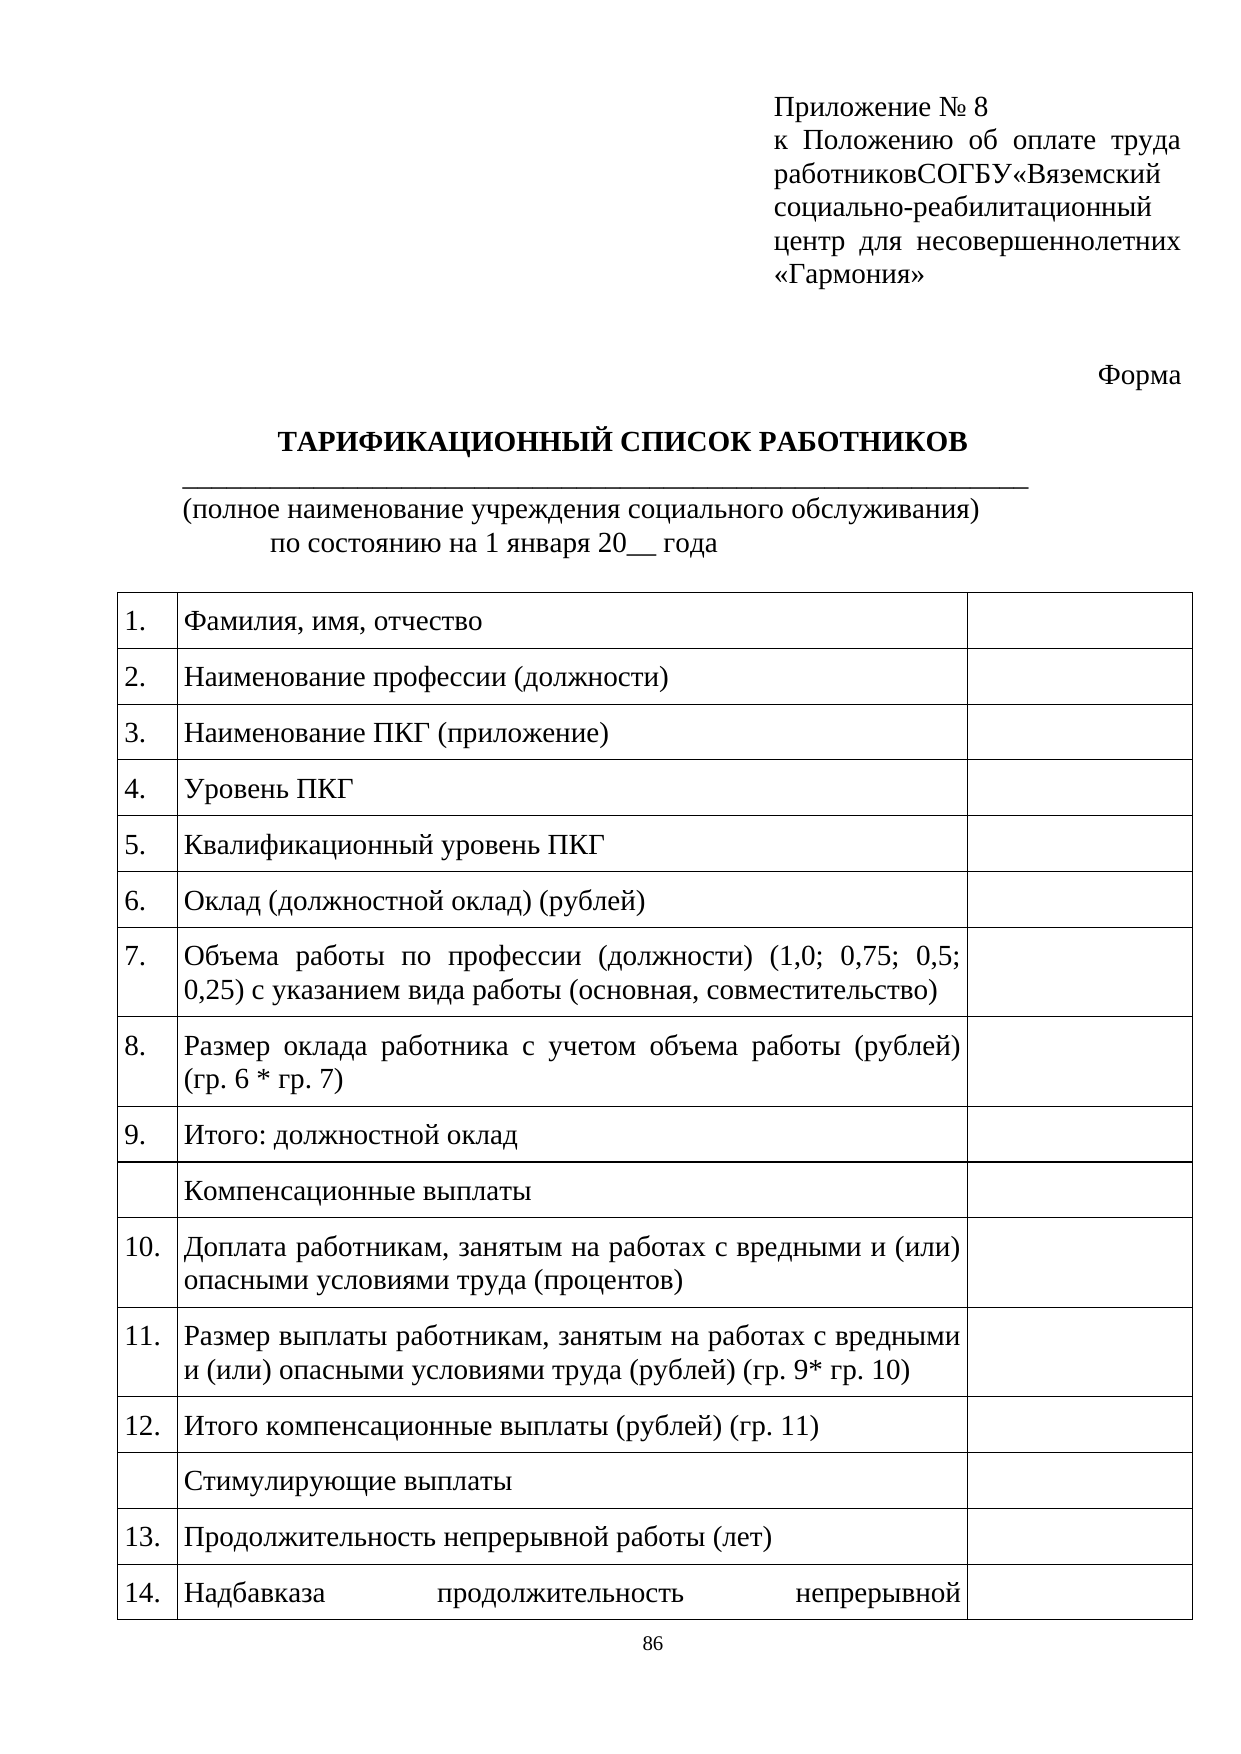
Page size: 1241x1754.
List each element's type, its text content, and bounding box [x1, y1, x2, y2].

table_cell [968, 928, 1192, 1016]
table_cell Наименование ПКГ (приложение) [178, 705, 967, 759]
table_cell 3. [118, 705, 177, 759]
table_cell Уровень ПКГ [178, 760, 967, 815]
table_cell 6. [118, 872, 177, 927]
table_cell 8. [118, 1017, 177, 1106]
table_cell Размер выплаты работникам, занятым на работах с вредными и (или) опасными условиями труда (рублей) (гр. 9* гр. 10) [178, 1308, 967, 1396]
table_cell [178, 1565, 967, 1619]
text Приложение № 8 [724, 89, 1181, 122]
table_cell [968, 1308, 1192, 1396]
table_cell Итого: должностной оклад [178, 1107, 967, 1161]
table_cell [968, 1453, 1192, 1508]
table_cell [968, 1017, 1192, 1106]
table_cell Оклад (должностной оклад) (рублей) [178, 872, 967, 927]
table_cell [968, 649, 1192, 703]
table_header Фамилия, имя, отчество [178, 593, 967, 648]
table_cell Наименование профессии (должности) [178, 649, 967, 703]
text Форма [124, 357, 1181, 391]
table_cell 12. [118, 1397, 177, 1452]
table_cell 13. [118, 1509, 177, 1563]
text ТАРИФИКАЦИОННЫЙ СПИСОК РАБОТНИКОВ [124, 424, 1181, 458]
table_cell [968, 1218, 1192, 1307]
table_cell Объема работы по профессии (должности) (1,0; 0,75; 0,5; 0,25) с указанием вида работы (основная, совместительство) [178, 928, 967, 1016]
table_cell [968, 816, 1192, 871]
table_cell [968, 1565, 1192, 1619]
table_cell [968, 1107, 1192, 1161]
table_cell [968, 760, 1192, 815]
text (полное наименование учреждения социального обслуживания) [124, 491, 1181, 525]
table_cell [968, 1163, 1192, 1217]
table_header [968, 593, 1192, 648]
table_cell Компенсационные выплаты [178, 1163, 967, 1217]
table_cell [968, 1509, 1192, 1563]
table_cell 2. [118, 649, 177, 703]
table_cell 10. [118, 1218, 177, 1307]
table_cell [968, 705, 1192, 759]
table_cell 14. [118, 1565, 177, 1619]
table_cell Квалификационный уровень ПКГ [178, 816, 967, 871]
table_cell [968, 1397, 1192, 1452]
table_cell 11. [118, 1308, 177, 1396]
table_cell [968, 872, 1192, 927]
table_cell 5. [118, 816, 177, 871]
table_cell Доплата работникам, занятым на работах с вредными и (или) опасными условиями труда (процентов) [178, 1218, 967, 1307]
table_cell [118, 1453, 177, 1508]
table_cell Размер оклада работника с учетом объема работы (рублей) (гр. 6 * гр. 7) [178, 1017, 967, 1106]
table_cell Итого компенсационные выплаты (рублей) (гр. 11) [178, 1397, 967, 1452]
text по состоянию на 1 января 20__ года [124, 525, 1181, 558]
table_cell [118, 1163, 177, 1217]
text __________________________________________________________ [124, 458, 1181, 491]
table_cell Стимулирующие выплаты [178, 1453, 967, 1508]
table_cell 4. [118, 760, 177, 815]
text к Положению об оплате труда работниковСОГБУ«Вяземский социально-реабилитационный центр для несовершеннолетних «Гармония» [774, 122, 1181, 290]
table_cell Продолжительность непрерывной работы (лет) [178, 1509, 967, 1563]
table_header 1. [118, 593, 177, 648]
table_cell 9. [118, 1107, 177, 1161]
table_cell 7. [118, 928, 177, 1016]
